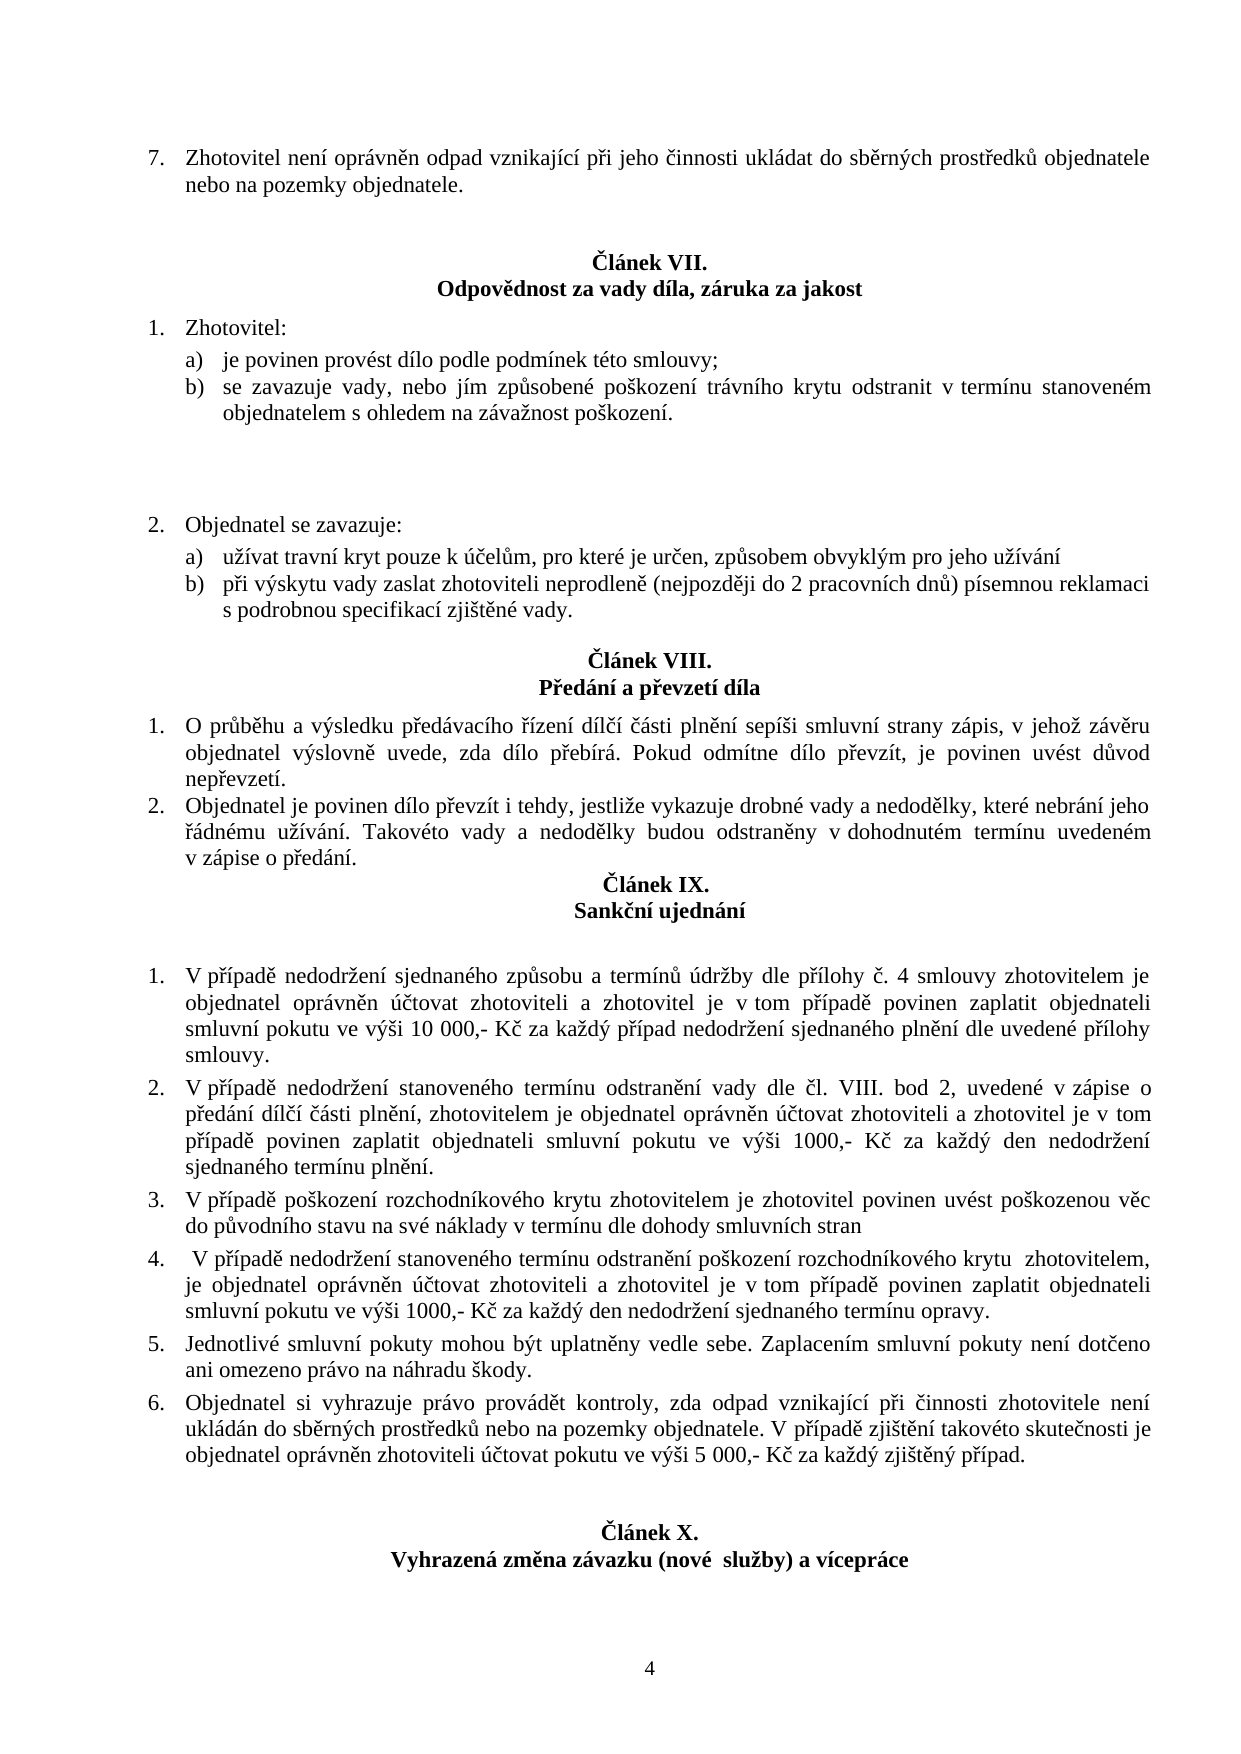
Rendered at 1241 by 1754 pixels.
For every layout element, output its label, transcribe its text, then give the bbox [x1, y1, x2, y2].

list Zhotovitel: [148, 314, 1152, 340]
list Objednatel se zavazuje: [148, 511, 1152, 537]
list je povinen provést dílo podle podmínek této smlouvy; [185, 346, 1152, 373]
text Vyhrazená změna závazku (nové služby) a vícepráce [148, 1546, 1152, 1572]
list V případě poškození rozchodníkového krytu zhotovitelem je zhotovitel povinen uvést poškozenou věc do původního stavu na své náklady v termínu dle dohody smluvních stran [148, 1186, 1152, 1238]
list Jednotlivé smluvní pokuty mohou být uplatněny vedle sebe. Zaplacením smluvní pokuty není dotčeno ani omezeno právo na náhradu škody. [148, 1330, 1152, 1383]
list při výskytu vady zaslat zhotoviteli neprodleně (nejpozději do 2 pracovních dnů) písemnou reklamaci s podrobnou specifikací zjištěné vady. [185, 570, 1152, 622]
text Článek VIII. [148, 647, 1152, 674]
list se zavazuje vady, nebo jím způsobené poškození trávního krytu odstranit v termínu stanoveném objednatelem s ohledem na závažnost poškození. [185, 373, 1152, 425]
list V případě nedodržení stanoveného termínu odstranění vady dle čl. VIII. bod 2, uvedené v zápise o předání dílčí části plnění, zhotovitelem je objednatel oprávněn účtovat zhotoviteli a zhotovitel je v tom případě povinen zaplatit objednateli smluvní pokutu ve výši 1000,- Kč za každý den nedodržení sjednaného termínu plnění. [148, 1074, 1152, 1179]
list Objednatel je povinen dílo převzít i tehdy, jestliže vykazuje drobné vady a nedodělky, které nebrání jeho řádnému užívání. Takovéto vady a nedodělky budou odstraněny v dohodnutém termínu uvedeném v zápise o předání. [148, 792, 1152, 871]
text Článek IX. [185, 871, 1152, 897]
list Zhotovitel není oprávněn odpad vznikající při jeho činnosti ukládat do sběrných prostředků objednatele nebo na pozemky objednatele. [148, 144, 1152, 197]
list Objednatel si vyhrazuje právo provádět kontroly, zda odpad vznikající při činnosti zhotovitele není ukládán do sběrných prostředků nebo na pozemky objednatele. V případě zjištění takovéto skutečnosti je objednatel oprávněn zhotoviteli účtovat pokutu ve výši 5 000,- Kč za každý zjištěný případ. [148, 1389, 1152, 1468]
list užívat travní kryt pouze k účelům, pro které je určen, způsobem obvyklým pro jeho užívání [185, 543, 1152, 570]
list V případě nedodržení sjednaného způsobu a termínů údržby dle přílohy č. 4 smlouvy zhotovitelem je objednatel oprávněn účtovat zhotoviteli a zhotovitel je v tom případě povinen zaplatit objednateli smluvní pokutu ve výši 10 000,- Kč za každý případ nedodržení sjednaného plnění dle uvedené přílohy smlouvy. [148, 962, 1152, 1068]
text Článek X. [148, 1519, 1152, 1546]
text Odpovědnost za vady díla, záruka za jakost [148, 275, 1152, 301]
list Sankční ujednání [185, 897, 1152, 923]
list V případě nedodržení stanoveného termínu odstranění poškození rozchodníkového krytu zhotovitelem, je objednatel oprávněn účtovat zhotoviteli a zhotovitel je v tom případě povinen zaplatit objednateli smluvní pokutu ve výši 1000,- Kč za každý den nedodržení sjednaného termínu opravy. [148, 1244, 1152, 1324]
text Článek VII. [148, 248, 1152, 275]
text Předání a převzetí díla [148, 674, 1152, 700]
list O průběhu a výsledku předávacího řízení dílčí části plnění sepíši smluvní strany zápis, v jehož závěru objednatel výslovně uvede, zda dílo přebírá. Pokud odmítne dílo převzít, je povinen uvést důvod nepřevzetí. [148, 713, 1152, 792]
